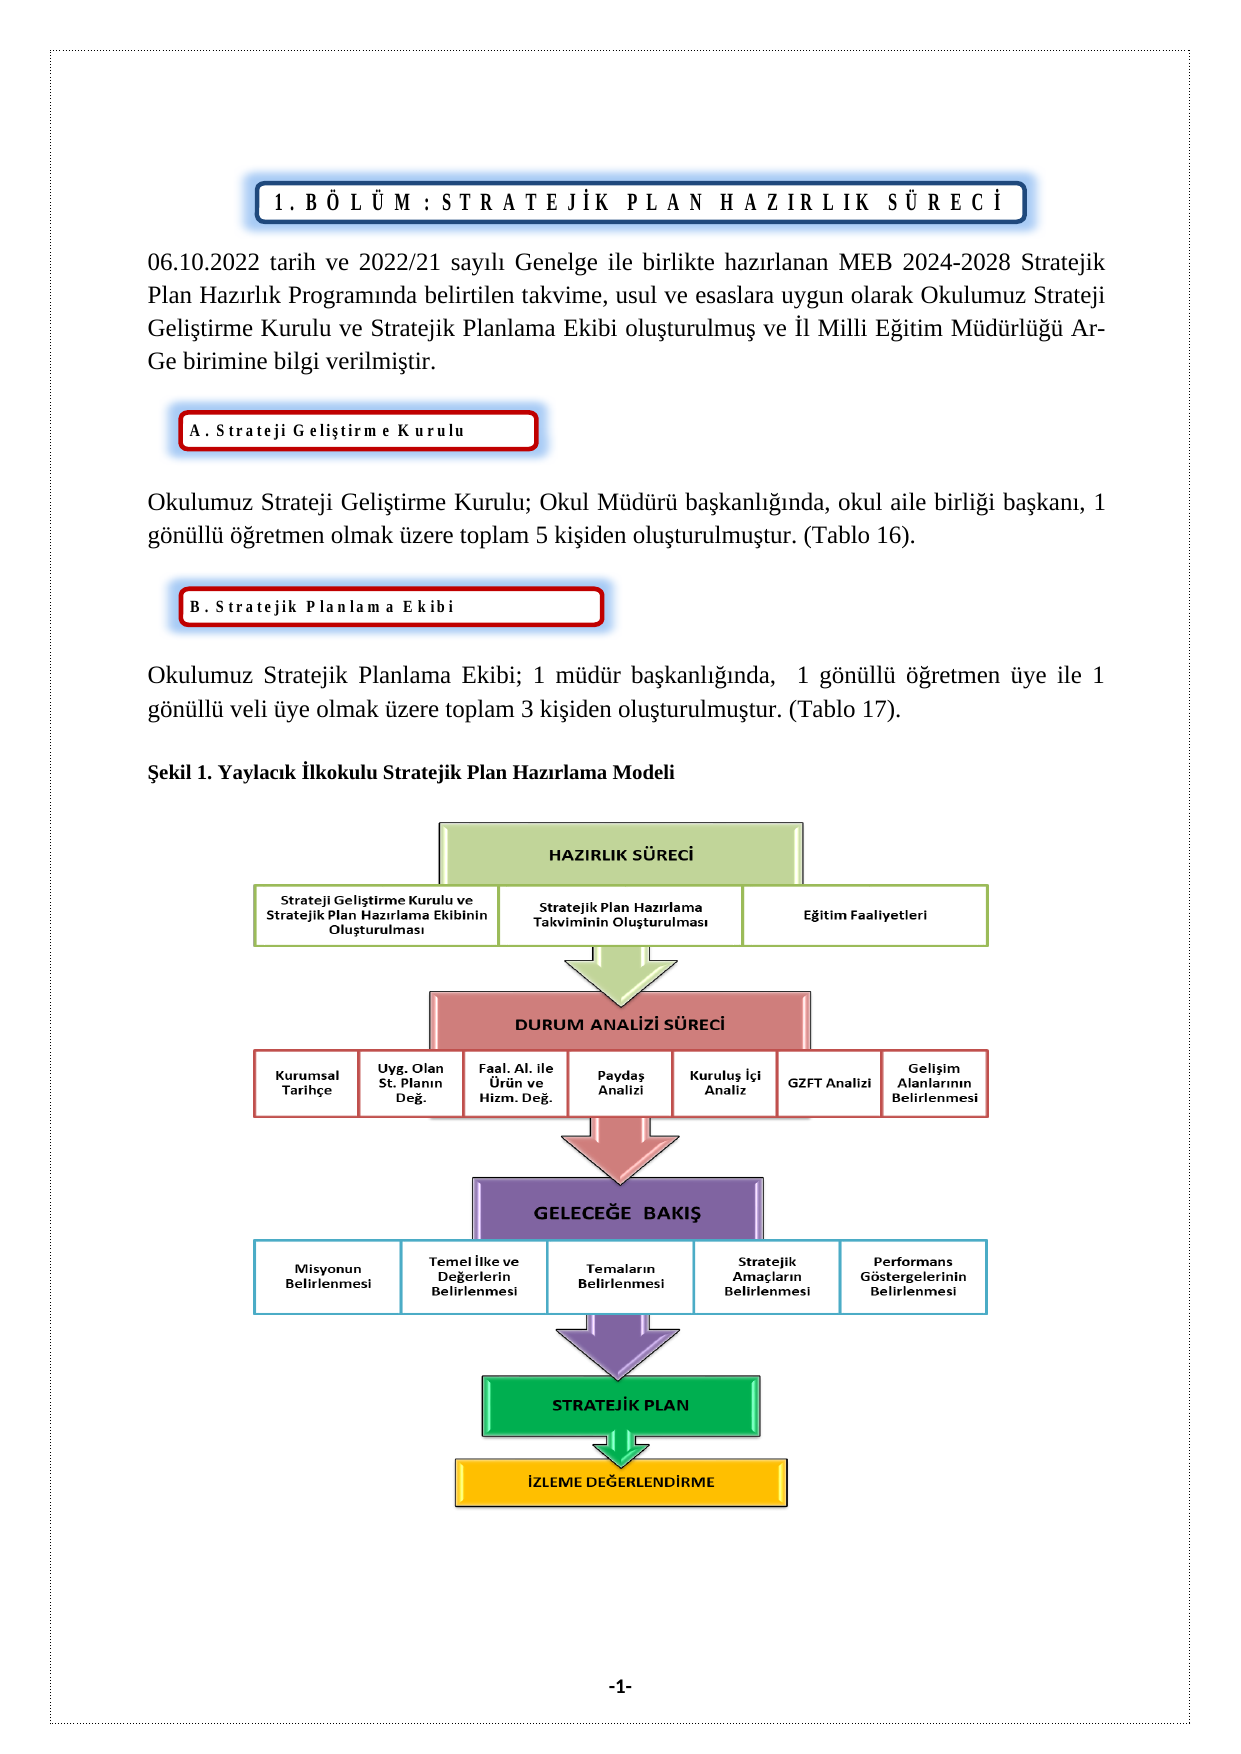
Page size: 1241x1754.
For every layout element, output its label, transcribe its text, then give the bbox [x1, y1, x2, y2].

subtitle Okulumuz Strateji Geliştirme Kurulu; Okul Müdürü başkanlığında, okul aile birliği başkanı, 1 gönüllü öğretmen olmak üzere toplam 5 kişiden oluşturulmuştur. (Tablo 16). [147, 487, 1107, 548]
picture [251, 820, 990, 1513]
text Okulumuz Stratejik Planlama Ekibi; 1 müdür başkanlığında, 1 gönüllü öğretmen üye ile 1 gönüllü veli üye olmak üzere toplam 3 kişiden oluşturulmuştur. (Tablo 17). [147, 661, 1107, 722]
subtitle 06.10.2022 tarih ve 2022/21 sayılı Genelge ile birlikte hazırlanan MEB 2024-2028 Stratejik Plan Hazırlık Programında belirtilen takvime, usul ve esaslara uygun olarak Okulumuz Strateji Geliştirme Kurulu ve Stratejik Planlama Ekibi oluşturulmuş ve İl Milli Eğitim Müdürlüğü Ar-Ge birimine bilgi verilmiştir. [147, 247, 1107, 375]
text Şekil 1. Yaylacık İlkokulu Stratejik Plan Hazırlama Modeli [147, 760, 1107, 784]
